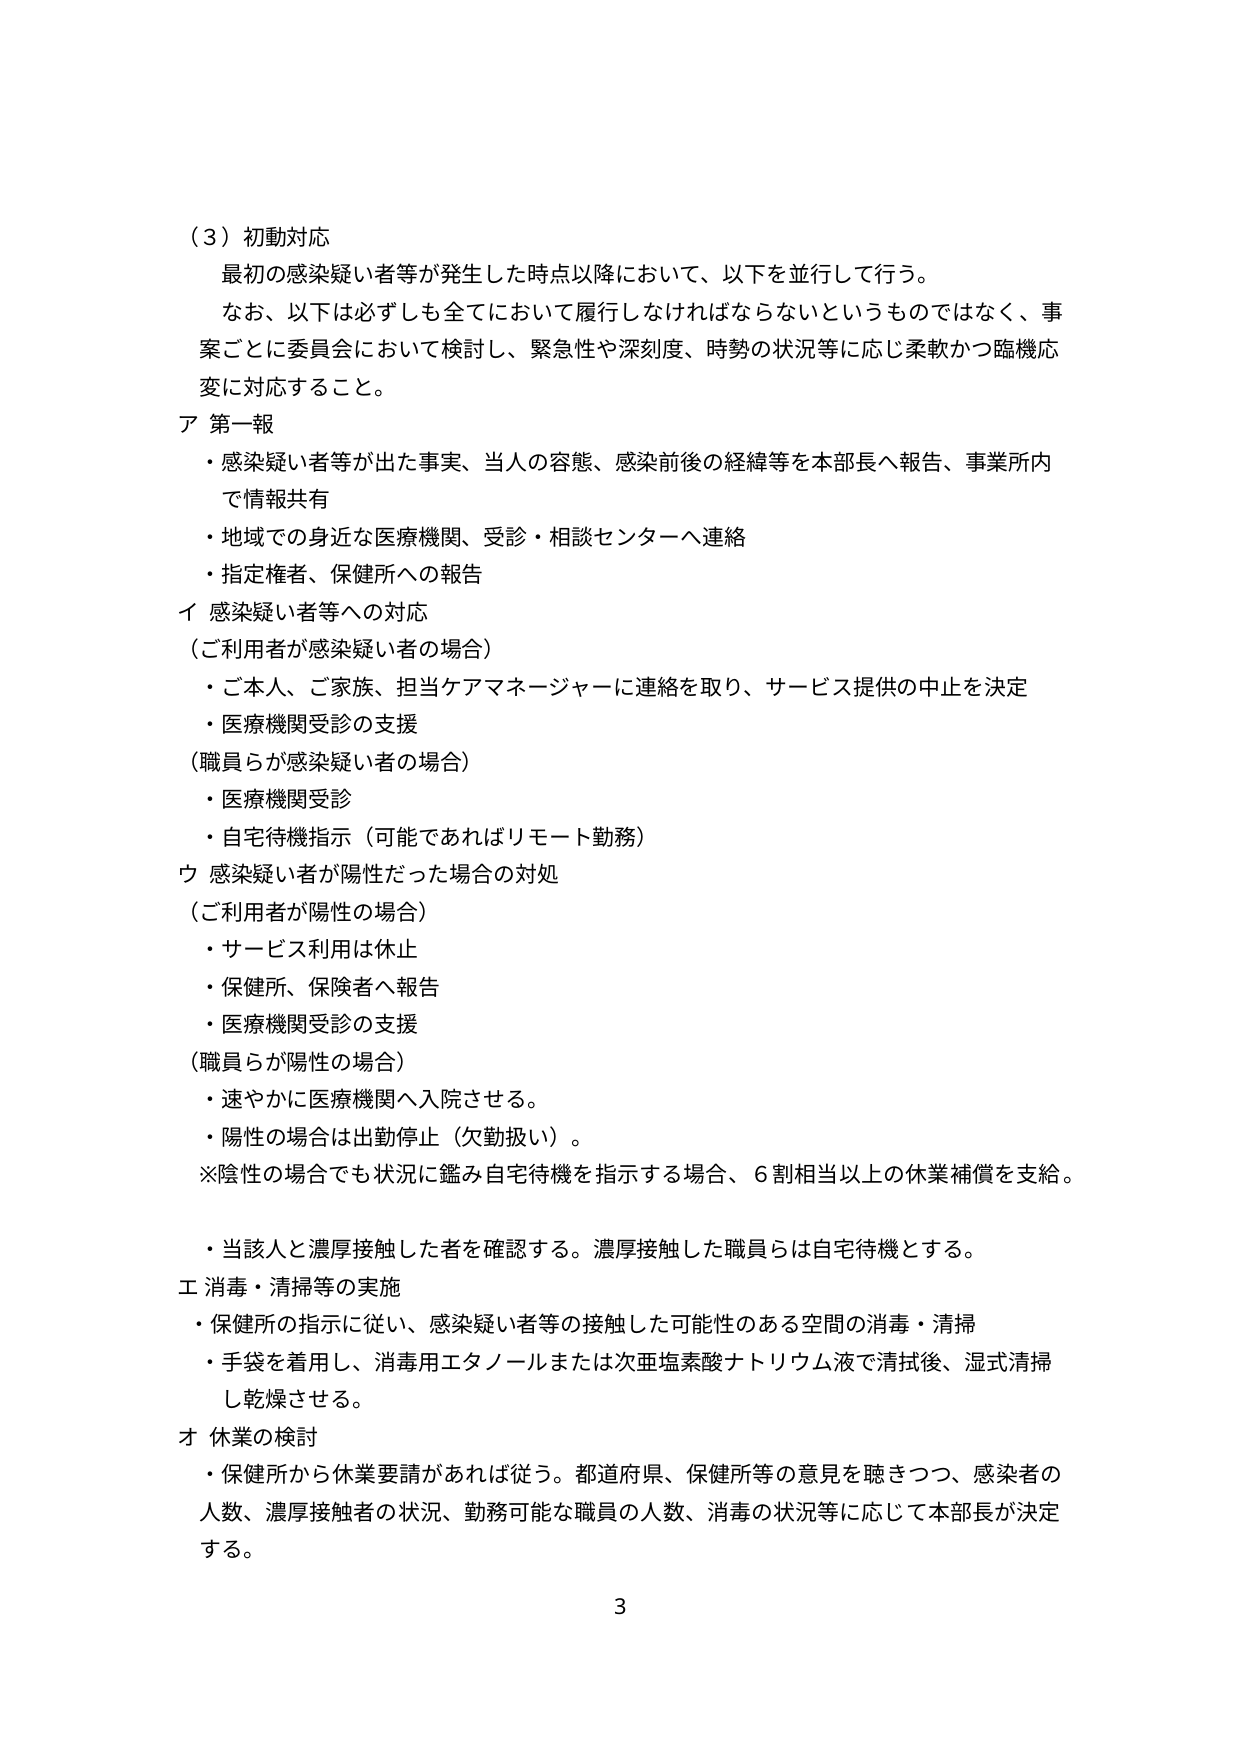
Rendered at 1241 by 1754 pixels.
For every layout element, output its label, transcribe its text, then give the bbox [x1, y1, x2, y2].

text ・地域での身近な医療機関、受診・相談センターへ連絡 [177, 517, 1063, 554]
text エ 消毒・清掃等の実施 [177, 1267, 1063, 1304]
text ・指定権者、保健所への報告 [177, 554, 1063, 592]
text ・当該人と濃厚接触した者を確認する。濃厚接触した職員らは自宅待機とする。 [177, 1229, 1063, 1267]
text ・サービス利用は休止 [177, 929, 1063, 967]
text 最初の感染疑い者等が発生した時点以降において、以下を並行して行う。 [199, 254, 1063, 292]
text ・保健所から休業要請があれば従う。都道府県、保健所等の意見を聴きつつ、感染者の人数、濃厚接触者の状況、勤務可能な職員の人数、消毒の状況等に応じて本部長が決定する。 [177, 1454, 1063, 1567]
text ・保健所の指示に従い、感染疑い者等の接触した可能性のある空間の消毒・清掃 [177, 1304, 1063, 1342]
text ・速やかに医療機関へ入院させる。 [177, 1079, 1063, 1117]
text なお、以下は必ずしも全てにおいて履行しなければならないというものではなく、事案ごとに委員会において検討し、緊急性や深刻度、時勢の状況等に応じ柔軟かつ臨機応変に対応すること。 [199, 292, 1063, 404]
text （ご利用者が陽性の場合） [177, 892, 1063, 929]
text （職員らが陽性の場合） [177, 1042, 1063, 1079]
text ウ 感染疑い者が陽性だった場合の対処 [177, 854, 1063, 892]
text ・保健所、保険者へ報告 [177, 967, 1063, 1004]
text ・医療機関受診の支援 [177, 704, 1063, 742]
text イ 感染疑い者等への対応 [177, 592, 1063, 629]
text ※陰性の場合でも状況に鑑み自宅待機を指示する場合、６割相当以上の休業補償を支給。 [199, 1154, 1063, 1229]
text ・医療機関受診 [177, 779, 1063, 817]
text （３）初動対応 [177, 217, 1063, 254]
text ・陽性の場合は出勤停止（欠勤扱い）。 [177, 1117, 1063, 1154]
text オ 休業の検討 [177, 1417, 1063, 1454]
text ・ご本人、ご家族、担当ケアマネージャーに連絡を取り、サービス提供の中止を決定 [177, 667, 1063, 704]
text ・医療機関受診の支援 [177, 1004, 1063, 1042]
text ・手袋を着用し、消毒用エタノールまたは次亜塩素酸ナトリウム液で清拭後、湿式清掃し乾燥させる。 [199, 1342, 1063, 1417]
text ・感染疑い者等が出た事実、当人の容態、感染前後の経緯等を本部長へ報告、事業所内で情報共有 [199, 442, 1063, 517]
text （職員らが感染疑い者の場合） [177, 742, 1063, 779]
text ア 第一報 [177, 404, 1063, 442]
text ・自宅待機指示（可能であればリモート勤務） [177, 817, 1063, 854]
text （ご利用者が感染疑い者の場合） [177, 629, 1063, 667]
